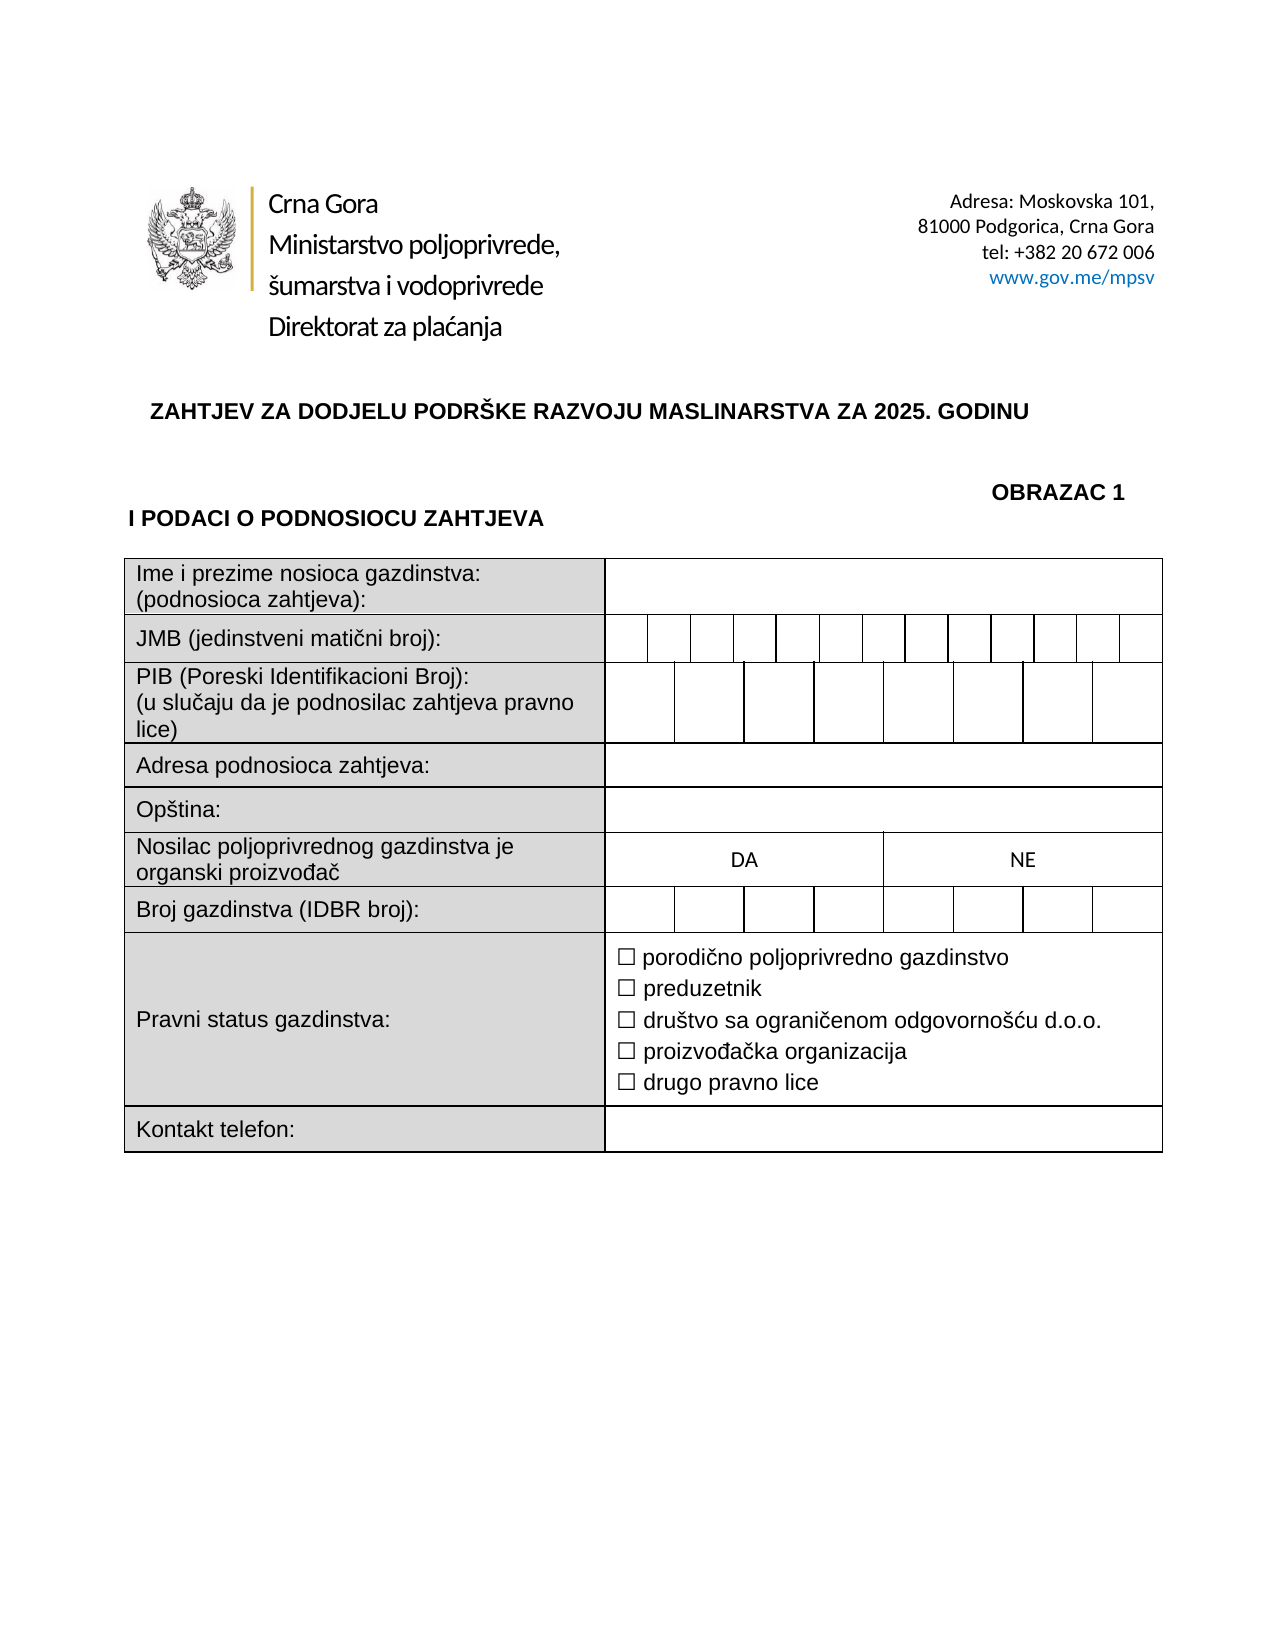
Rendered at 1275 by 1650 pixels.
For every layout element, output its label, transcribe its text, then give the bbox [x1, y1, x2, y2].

table_cell [745, 887, 813, 932]
table_cell [745, 663, 813, 742]
table_cell [1024, 663, 1092, 742]
table_cell [1093, 887, 1162, 932]
table_cell [954, 887, 1022, 932]
table_cell [675, 663, 743, 742]
table_cell DA [606, 833, 883, 886]
table_cell [815, 887, 883, 932]
text I PODACI O PODNOSIOCU ZAHTJEVA [122, 505, 1125, 531]
table_header Ime i prezime nosioca gazdinstva: (podnosioca zahtjeva): [125, 559, 604, 613]
table_cell [1093, 663, 1162, 742]
table_cell Adresa podnosioca zahtjeva: [125, 744, 604, 786]
table_cell [992, 615, 1033, 661]
table_cell [675, 887, 743, 932]
table_cell [606, 663, 674, 742]
table_cell [1024, 887, 1092, 932]
table_cell [884, 663, 953, 742]
table_header [606, 559, 1162, 613]
table_cell Pravni status gazdinstva: [125, 933, 604, 1105]
title Direktorat za plaćanja [268, 313, 1125, 342]
table_cell [1120, 615, 1162, 661]
table_cell [1077, 615, 1119, 661]
table_cell [949, 615, 990, 661]
table_cell JMB (jedinstveni matični broj): [125, 615, 604, 661]
table_cell porodično poljoprivredno gazdinstvo preduzetnik društvo sa ograničenom odgovornošću d.o.o. proizvođačka organizacija drugo pravno lice [606, 933, 1162, 1105]
title Ministarstvo poljoprivrede, [268, 231, 779, 260]
table_cell [648, 615, 690, 661]
table_cell [606, 615, 647, 661]
table_cell [777, 615, 819, 661]
title šumarstva i vodoprivrede [268, 272, 1125, 301]
table_cell NE [884, 833, 1162, 886]
table_cell Kontakt telefon: [125, 1107, 604, 1151]
table_cell [1035, 615, 1076, 661]
table_cell [884, 887, 953, 932]
table_cell [606, 887, 674, 932]
text ZAHTJEV ZA DODJELU PODRŠKE RAZVOJU MASLINARSTVA ZA 2025. GODINU [150, 398, 1125, 424]
table_cell Broj gazdinstva (IDBR broj): [125, 887, 604, 932]
table_cell [815, 663, 883, 742]
picture [147, 187, 236, 290]
table_cell [606, 744, 1162, 786]
text OBRAZAC 1 [150, 451, 1125, 505]
table_cell [691, 615, 733, 661]
table_cell Opština: [125, 788, 604, 831]
table_cell [606, 1107, 1162, 1151]
table_cell [863, 615, 904, 661]
table_cell [606, 788, 1162, 831]
title Crna Gora [268, 191, 779, 219]
table_cell [734, 615, 775, 661]
table_cell [906, 615, 947, 661]
table_cell PIB (Poreski Identifikacioni Broj): (u slučaju da je podnosilac zahtjeva pravno lice) [125, 663, 604, 742]
table_cell Nosilac poljoprivrednog gazdinstva je organski proizvođač [125, 833, 604, 886]
table_cell [954, 663, 1022, 742]
table_cell [820, 615, 862, 661]
